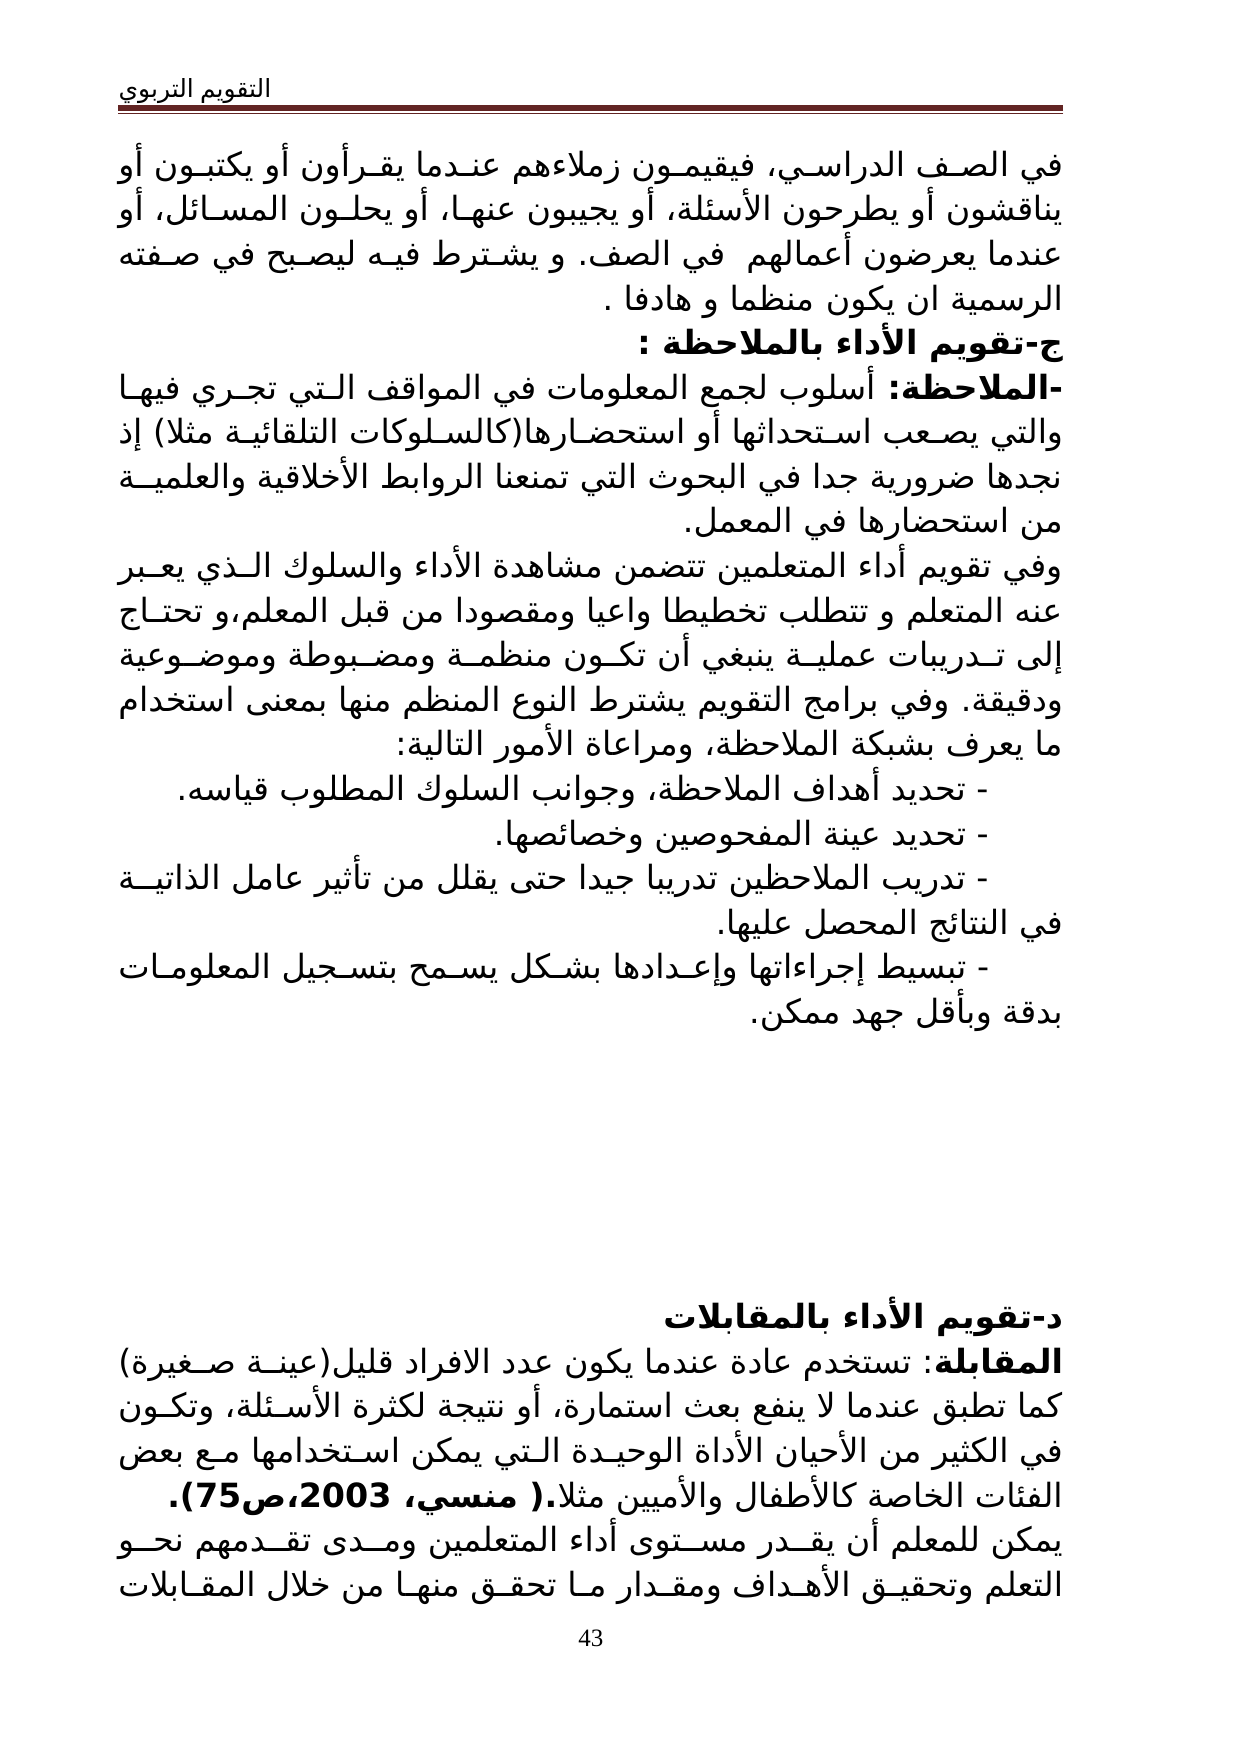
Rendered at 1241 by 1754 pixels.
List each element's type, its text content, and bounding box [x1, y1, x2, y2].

text - تدريب الملاحظين تدريبا جيدا حتى يقلل من تأثير عامل الذاتية في النتائج المحصل عليها. [118, 858, 1063, 942]
text - تحديد أهداف الملاحظة، وجوانب السلوك المطلوب قياسه. [118, 769, 1063, 808]
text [118, 1521, 1063, 1604]
text ج-تقويم الأداء بالملاحظة : [118, 323, 1063, 362]
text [118, 145, 1063, 318]
text -الملاحظة: أسلوب لجمع المعلومات في المواقف التي تجري فيها والتي يصعب استحداثها أو استحضارها(كالسلوكات التلقائية مثلا) إذ نجدها ضرورية جدا في البحوث التي تمنعنا الروابط الأخلاقية والعلمية من استحضارها في المعمل. [118, 368, 1063, 541]
text المقابلة: تستخدم عادة عندما يكون عدد الافراد قليل(عينة صغيرة) كما تطبق عندما لا ينفع بعث استمارة، أو نتيجة لكثرة الأسئلة، وتكون في الكثير من الأحيان الأداة الوحيدة التي يمكن استخدامها مع بعض الفئات الخاصة كالأطفال والأميين مثلا.( منسي، 2003،ص75). [118, 1342, 1063, 1515]
text د-تقويم الأداء بالمقابلات [118, 1298, 1063, 1337]
text - تحديد عينة المفحوصين وخصائصها. [118, 814, 1063, 853]
text - تبسيط إجراءاتها وإعدادها بشكل يسمح بتسجيل المعلومات بدقة وبأقل جهد ممكن. [118, 948, 1063, 1031]
text وفي تقويم أداء المتعلمين تتضمن مشاهدة الأداء والسلوك الذي يعبر عنه المتعلم و تتطلب تخطيطا واعيا ومقصودا من قبل المعلم،و تحتاج إلى تدريبات عملية ينبغي أن تكون منظمة ومضبوطة وموضوعية ودقيقة. وفي برامج التقويم يشترط النوع المنظم منها بمعنى استخدام ما يعرف بشبكة الملاحظة، ومراعاة الأمور التالية: [118, 546, 1063, 764]
